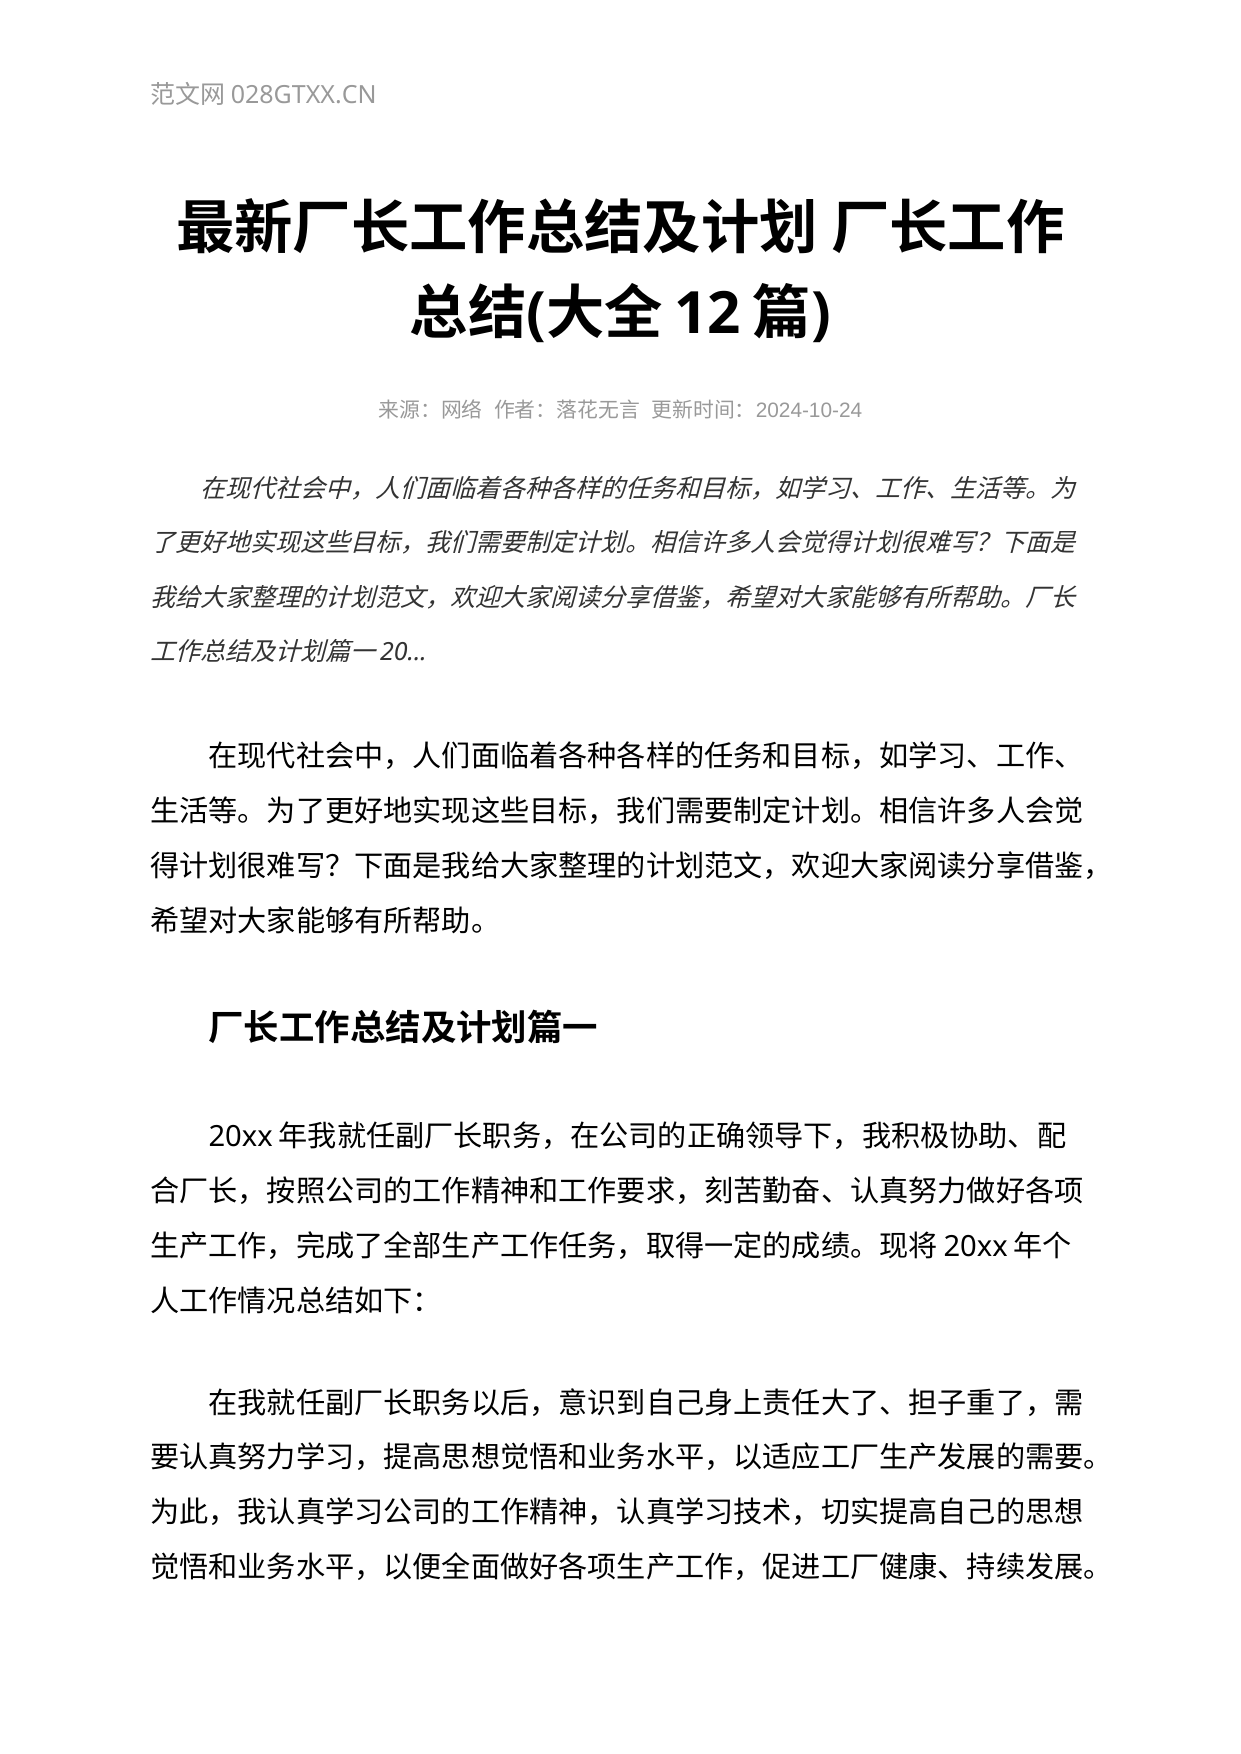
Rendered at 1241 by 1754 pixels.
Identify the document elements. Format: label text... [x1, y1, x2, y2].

text 来源：网络 作者：落花无言 更新时间：2024-10-24 [150, 397, 1090, 421]
subtitle 最新厂长工作总结及计划 厂长工作总结(大全12篇) [150, 181, 1090, 351]
text 在现代社会中，人们面临着各种各样的任务和目标，如学习、工作、生活等。为了更好地实现这些目标，我们需要制定计划。相信许多人会觉得计划很难写？下面是我给大家整理的计划范文，欢迎大家阅读分享借鉴，希望对大家能够有所帮助。厂长工作总结及计划篇一20... [150, 468, 1090, 668]
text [150, 1379, 1090, 1586]
text 在现代社会中，人们面临着各种各样的任务和目标，如学习、工作、生活等。为了更好地实现这些目标，我们需要制定计划。相信许多人会觉得计划很难写？下面是我给大家整理的计划范文，欢迎大家阅读分享借鉴，希望对大家能够有所帮助。 [150, 733, 1090, 939]
text 厂长工作总结及计划篇一 [150, 999, 1090, 1050]
text 20xx年我就任副厂长职务，在公司的正确领导下，我积极协助、配合厂长，按照公司的工作精神和工作要求，刻苦勤奋、认真努力做好各项生产工作，完成了全部生产工作任务，取得一定的成绩。现将20xx年个人工作情况总结如下： [150, 1112, 1090, 1320]
